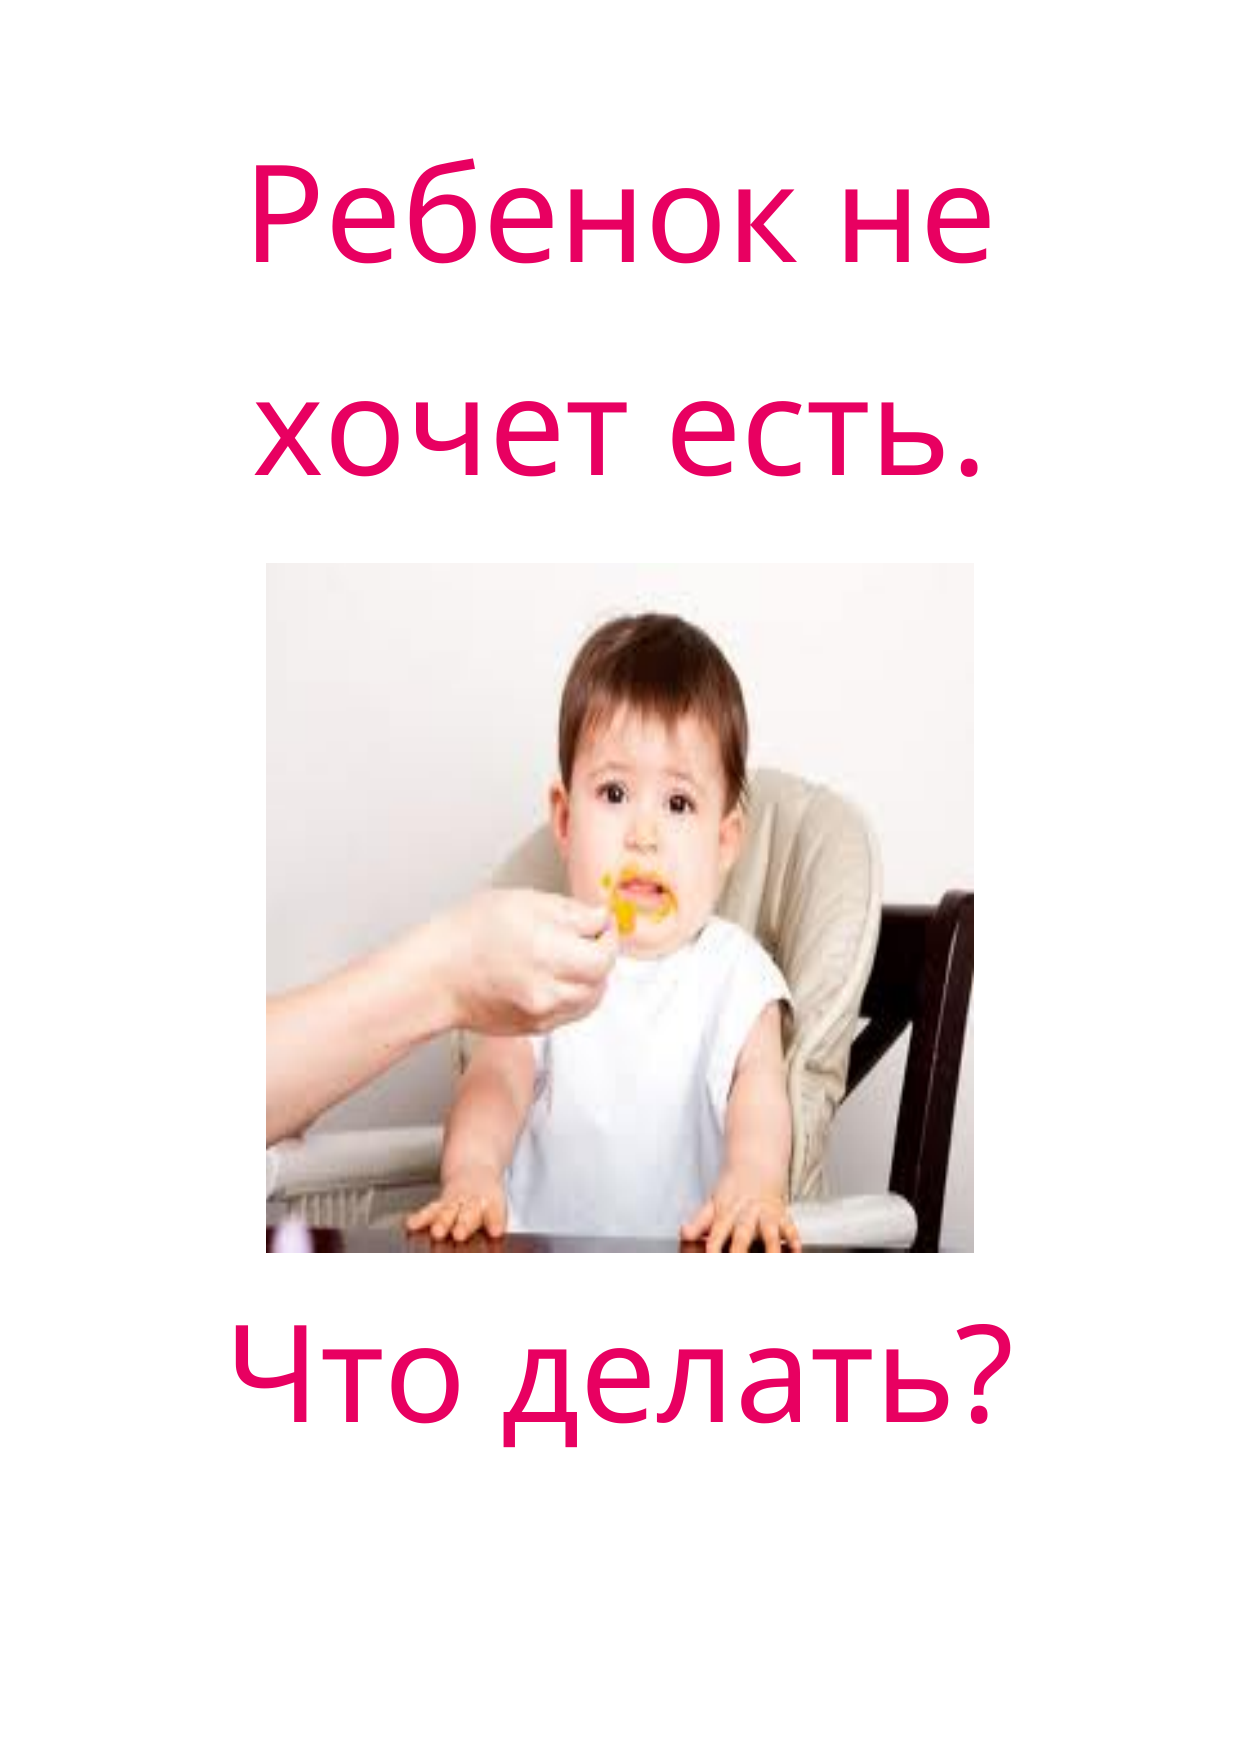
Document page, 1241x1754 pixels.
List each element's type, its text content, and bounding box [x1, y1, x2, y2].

text Ребенок не хочет есть. [118, 118, 1122, 515]
picture [266, 563, 974, 1253]
text Что делать? [118, 1277, 1122, 1462]
